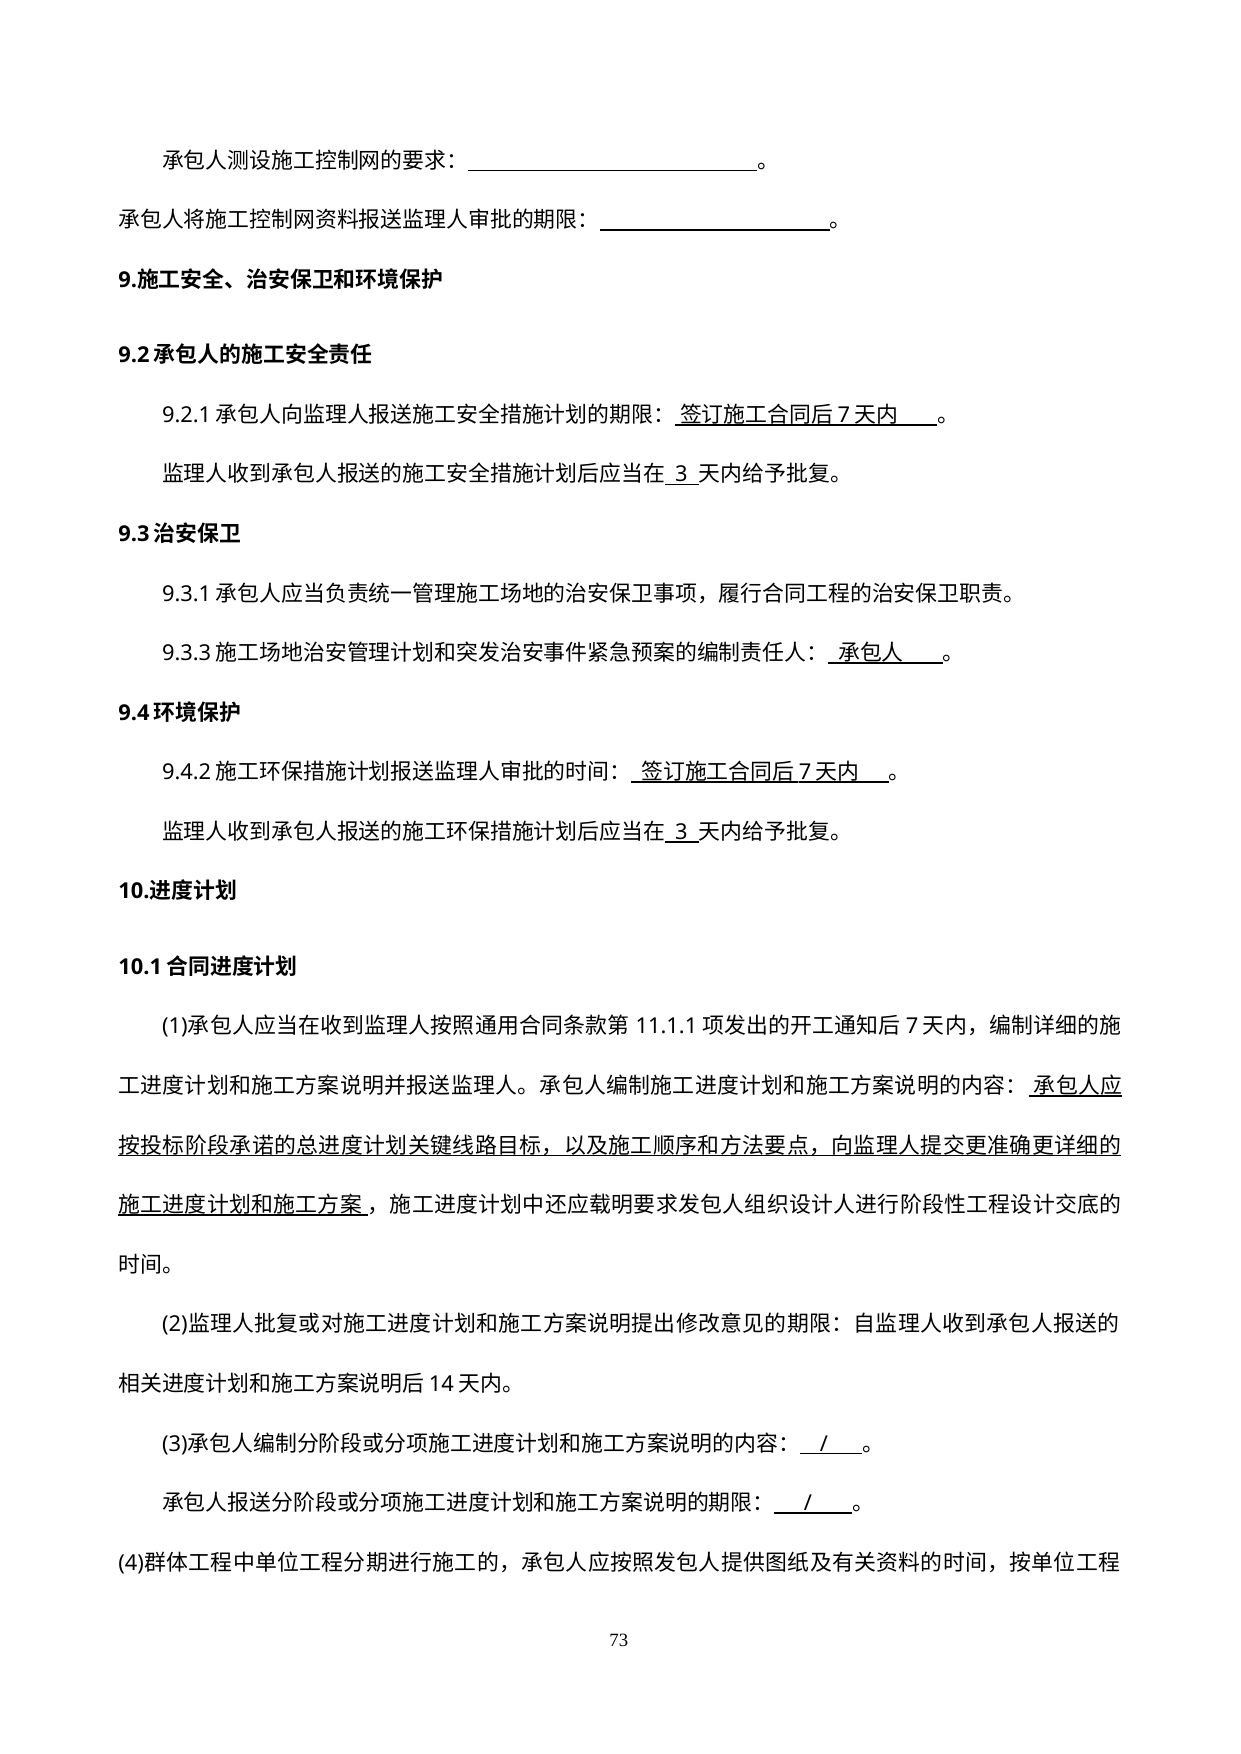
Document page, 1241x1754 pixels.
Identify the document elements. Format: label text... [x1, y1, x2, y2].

text 9.3.1承包人应当负责统一管理施工场地的治安保卫事项，履行合同工程的治安保卫职责。 [118, 562, 1122, 621]
subtitle 9.施工安全、治安保卫和环境保护 [118, 248, 1122, 307]
subtitle 9.4环境保护 [118, 681, 1122, 740]
text 9.4.2施工环保措施计划报送监理人审批的时间： 签订施工合同后7天内 。 [118, 740, 1122, 800]
text 监理人收到承包人报送的施工安全措施计划后应当在 3 天内给予批复。 [118, 442, 1122, 502]
subtitle 10.进度计划 [118, 859, 1122, 919]
text (3)承包人编制分阶段或分项施工进度计划和施工方案说明的内容： / 。 [118, 1412, 1122, 1471]
text (2)监理人批复或对施工进度计划和施工方案说明提出修改意见的期限：自监理人收到承包人报送的相关进度计划和施工方案说明后14天内。 [118, 1292, 1122, 1412]
text (1)承包人应当在收到监理人按照通用合同条款第11.1.1项发出的开工通知后7天内，编制详细的施工进度计划和施工方案说明并报送监理人。承包人编制施工进度计划和施工方案说明的内容： 承包人应按投标阶段承诺的总进度计划关键线路目标，以及施工顺序和方法要点，向监理人提交更准确更详细的施工进度计划和施工方案 ，施工进度计划中还应载明要求发包人组织设计人进行阶段性工程设计交底的时间。 [118, 994, 1122, 1292]
subtitle 9.2承包人的施工安全责任 [118, 323, 1122, 383]
subtitle 9.3治安保卫 [118, 502, 1122, 562]
subtitle 10.1合同进度计划 [118, 935, 1122, 994]
text 监理人收到承包人报送的施工环保措施计划后应当在 3 天内给予批复。 [118, 800, 1122, 859]
text 9.3.3施工场地治安管理计划和突发治安事件紧急预案的编制责任人： 承包人 。 [118, 621, 1122, 681]
text 9.2.1承包人向监理人报送施工安全措施计划的期限： 签订施工合同后7天内 。 [118, 383, 1122, 442]
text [118, 1531, 1122, 1590]
text 承包人将施工控制网资料报送监理人审批的期限： 。 [118, 188, 1122, 248]
text 承包人报送分阶段或分项施工进度计划和施工方案说明的期限： / 。 [118, 1471, 1122, 1531]
text 承包人测设施工控制网的要求： 。 [118, 129, 1122, 188]
